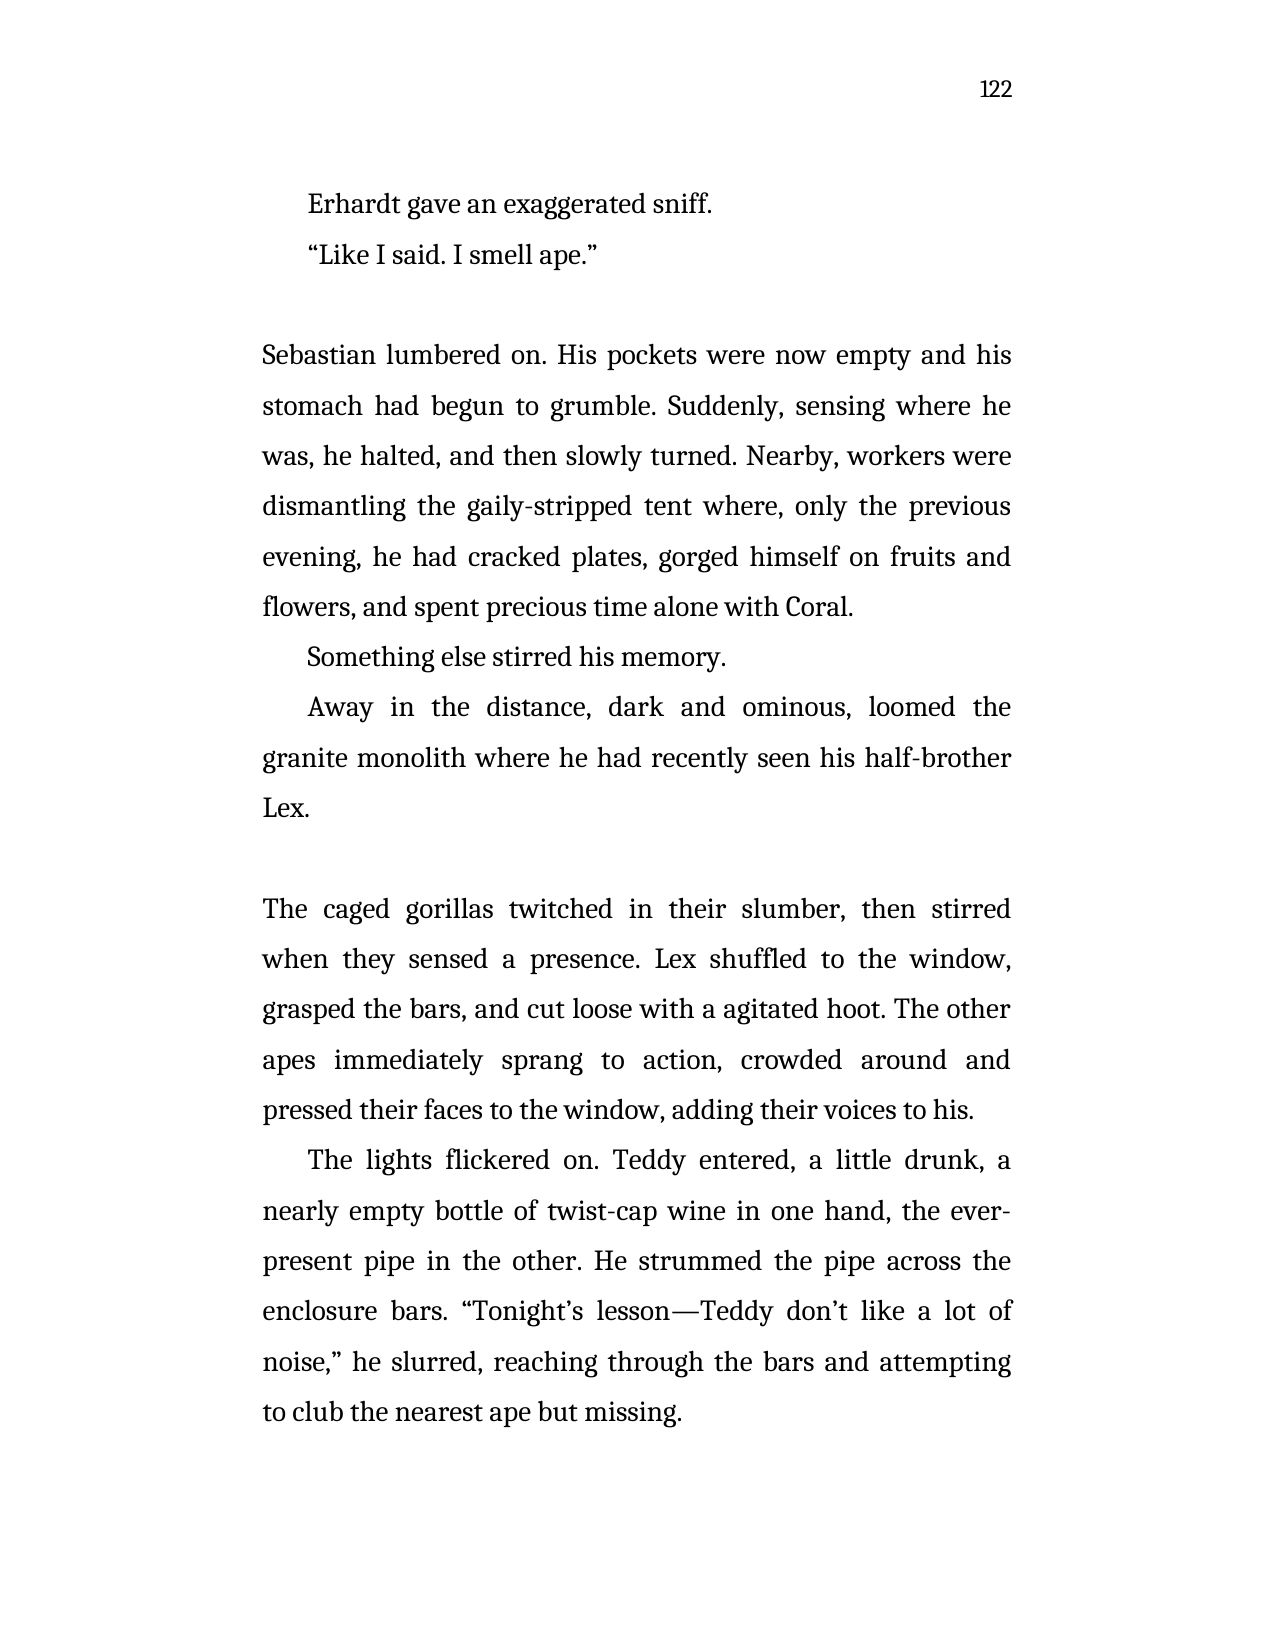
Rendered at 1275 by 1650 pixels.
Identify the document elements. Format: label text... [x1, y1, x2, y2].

text Something else stirred his memory. [262, 640, 1012, 674]
text Away in the distance, dark and ominous, loomed the granite monolith where he had recently seen his half-brother Lex. [262, 691, 1012, 825]
text The lights flickered on. Teddy entered, a little drunk, a nearly empty bottle of twist-cap wine in one hand, the ever-present pipe in the other. He strummed the pipe across the enclosure bars. “Tonight’s lesson—Teddy don’t like a lot of noise,” he slurred, reaching through the bars and attempting to club the nearest ape but missing. [262, 1143, 1012, 1428]
text Erhardt gave an exaggerated sniff. [262, 187, 1012, 221]
text “Like I said. I smell ape.” [262, 238, 1012, 271]
text Sebastian lumbered on. His pockets were now empty and his stomach had begun to grumble. Suddenly, sensing where he was, he halted, and then slowly turned. Nearby, workers were dismantling the gaily-stripped tent where, only the previous evening, he had cracked plates, gorged himself on fruits and flowers, and spent precious time alone with Coral. [262, 338, 1012, 623]
text The caged gorillas twitched in their slumber, then stirred when they sensed a presence. Lex shuffled to the window, grasped the bars, and cut loose with a agitated hoot. The other apes immediately sprang to action, crowded around and pressed their faces to the window, adding their voices to his. [262, 892, 1012, 1127]
